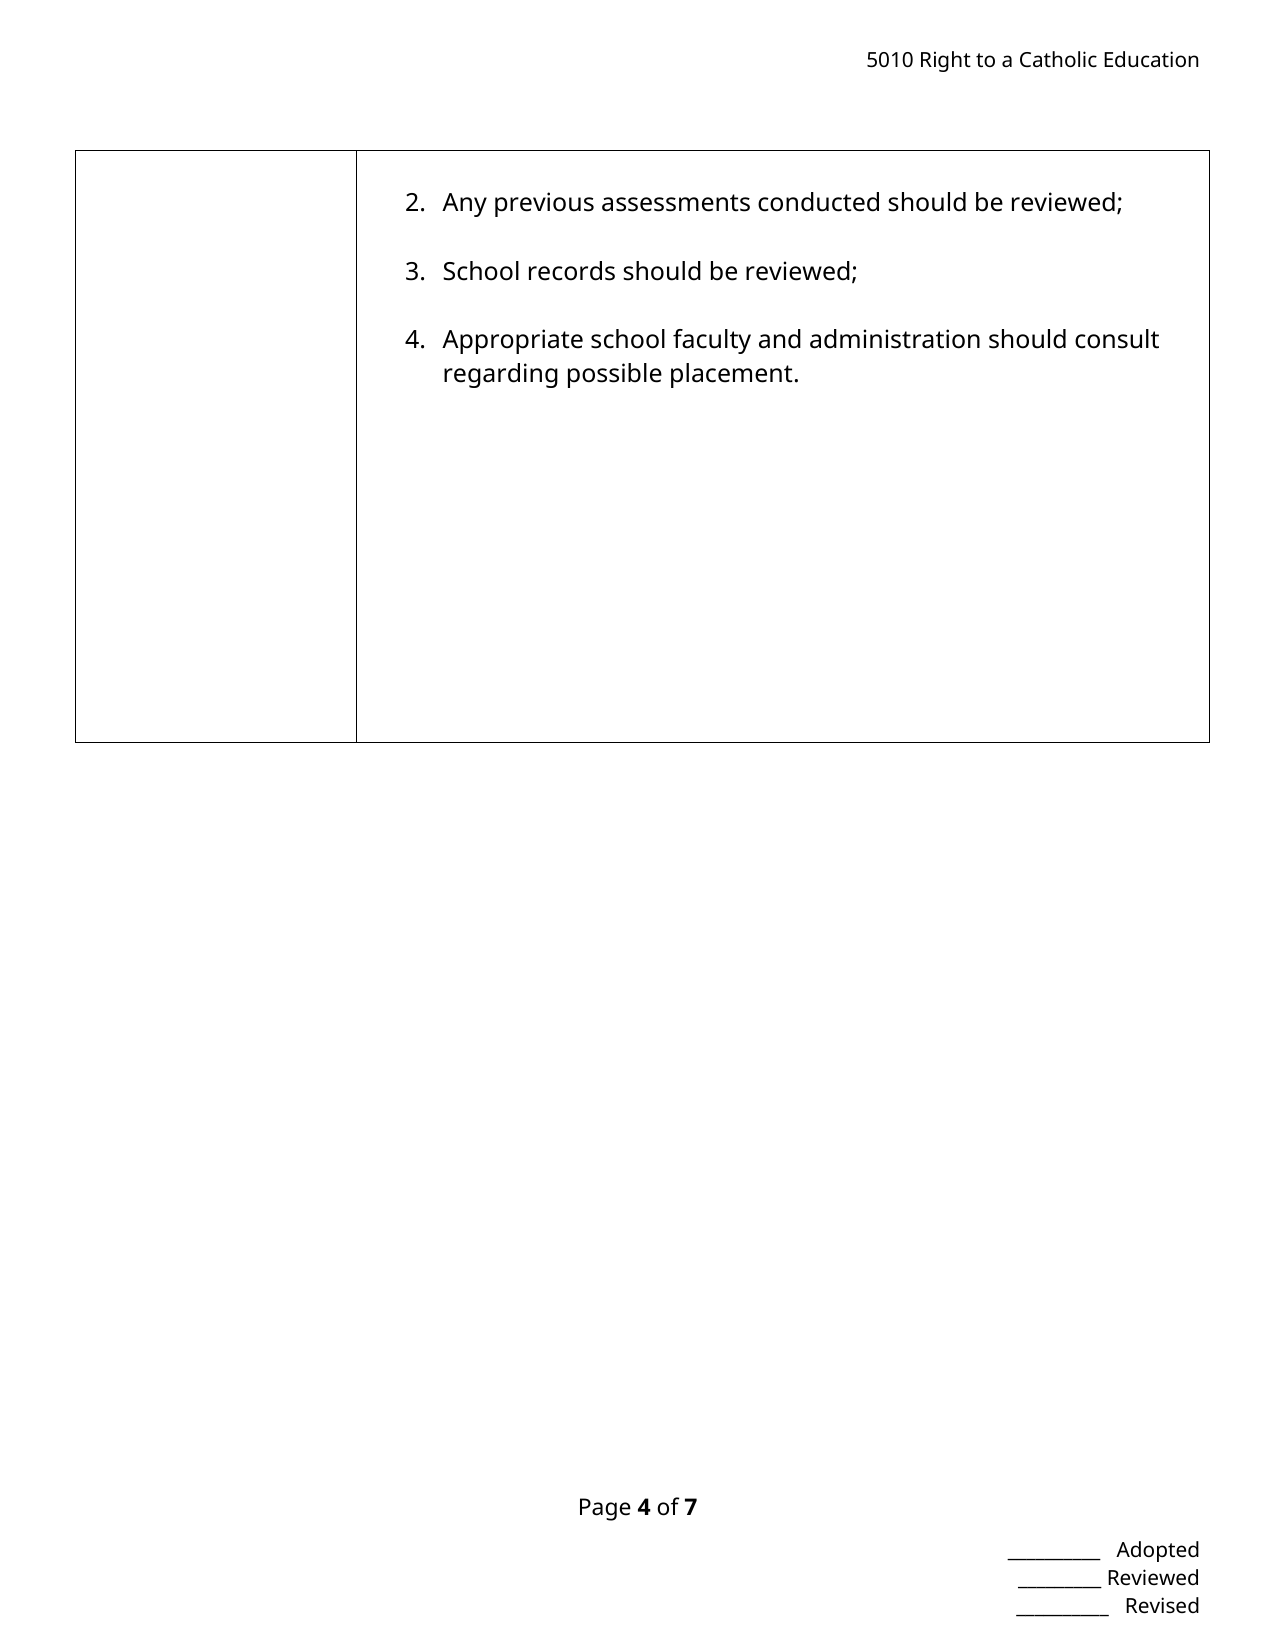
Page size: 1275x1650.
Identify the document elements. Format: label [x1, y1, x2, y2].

table_header [357, 151, 1209, 742]
table_header [76, 151, 356, 742]
